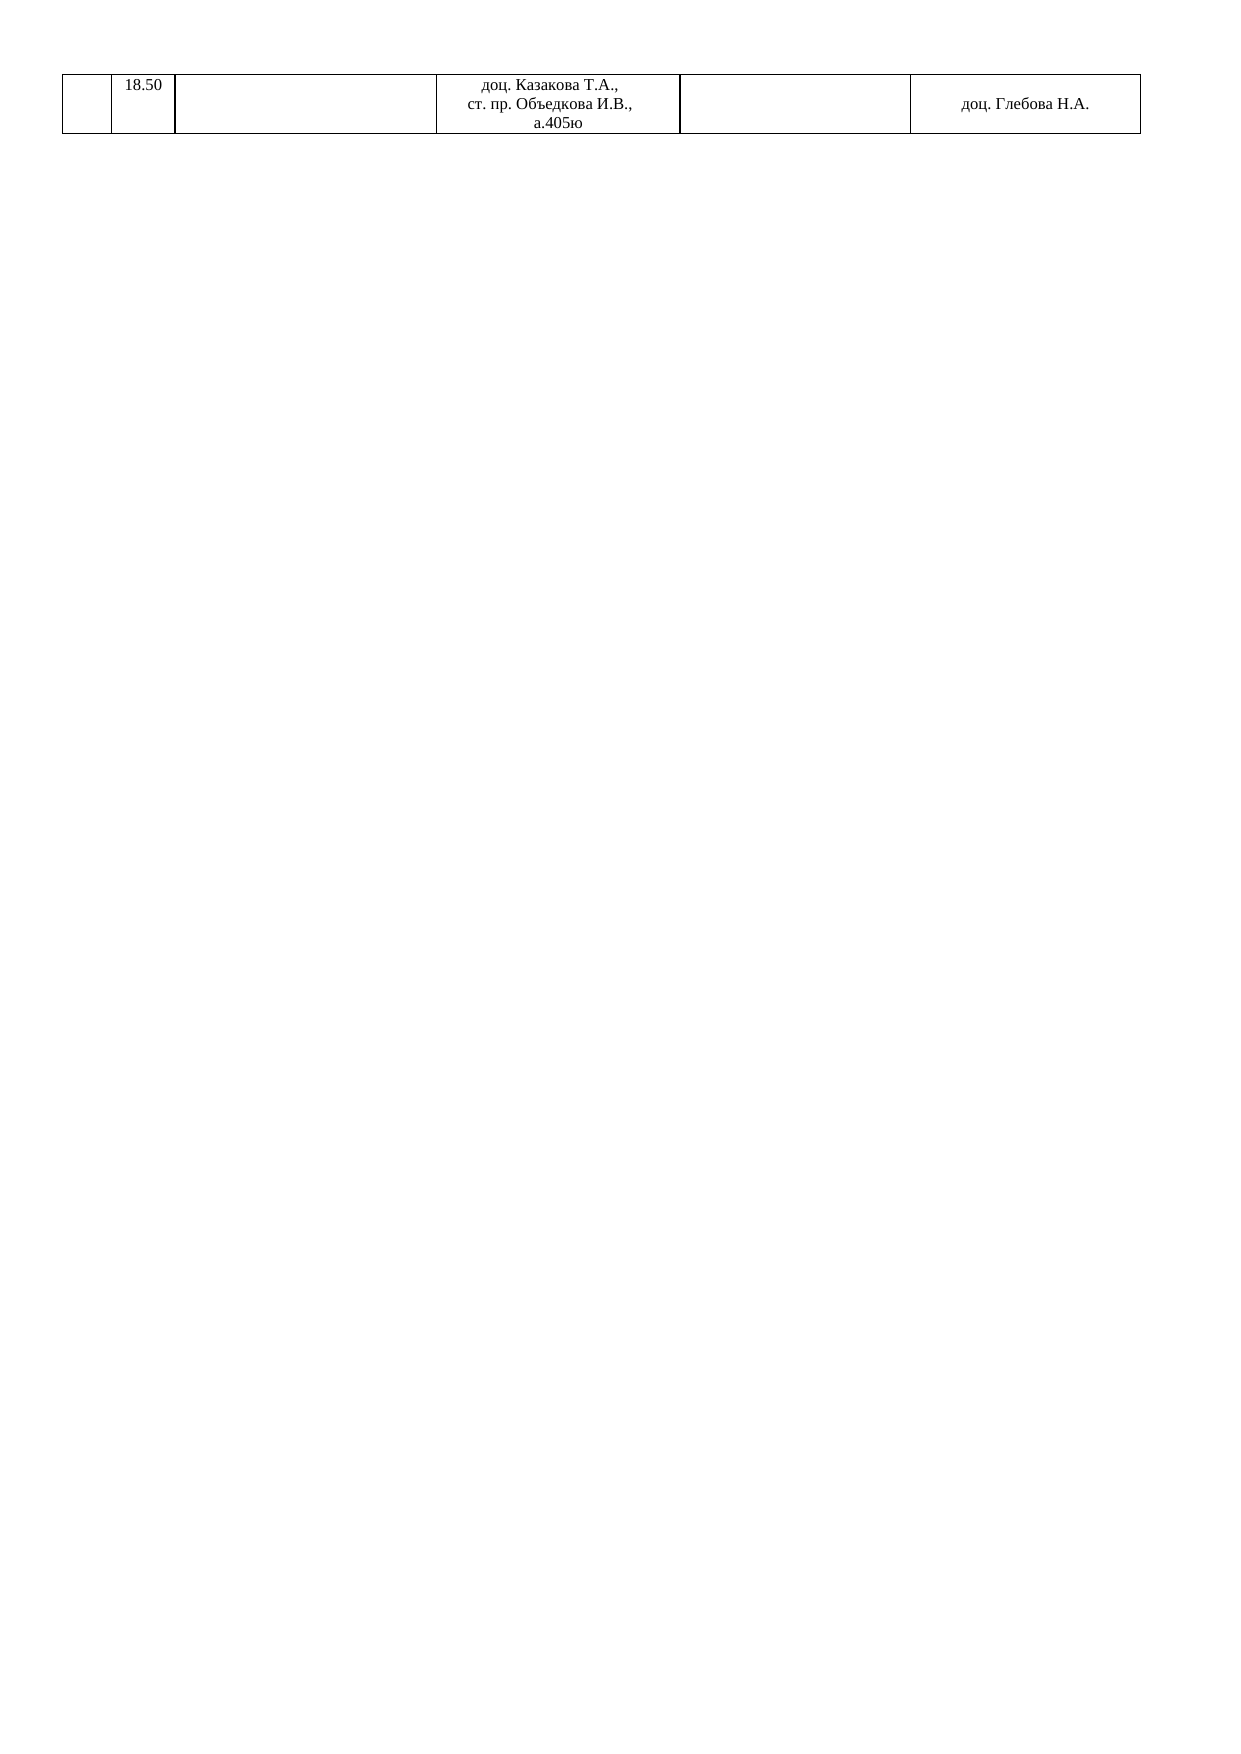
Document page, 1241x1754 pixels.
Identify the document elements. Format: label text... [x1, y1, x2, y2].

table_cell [911, 75, 1140, 132]
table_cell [437, 75, 679, 132]
table_cell 17.20-18.50 [112, 75, 174, 132]
